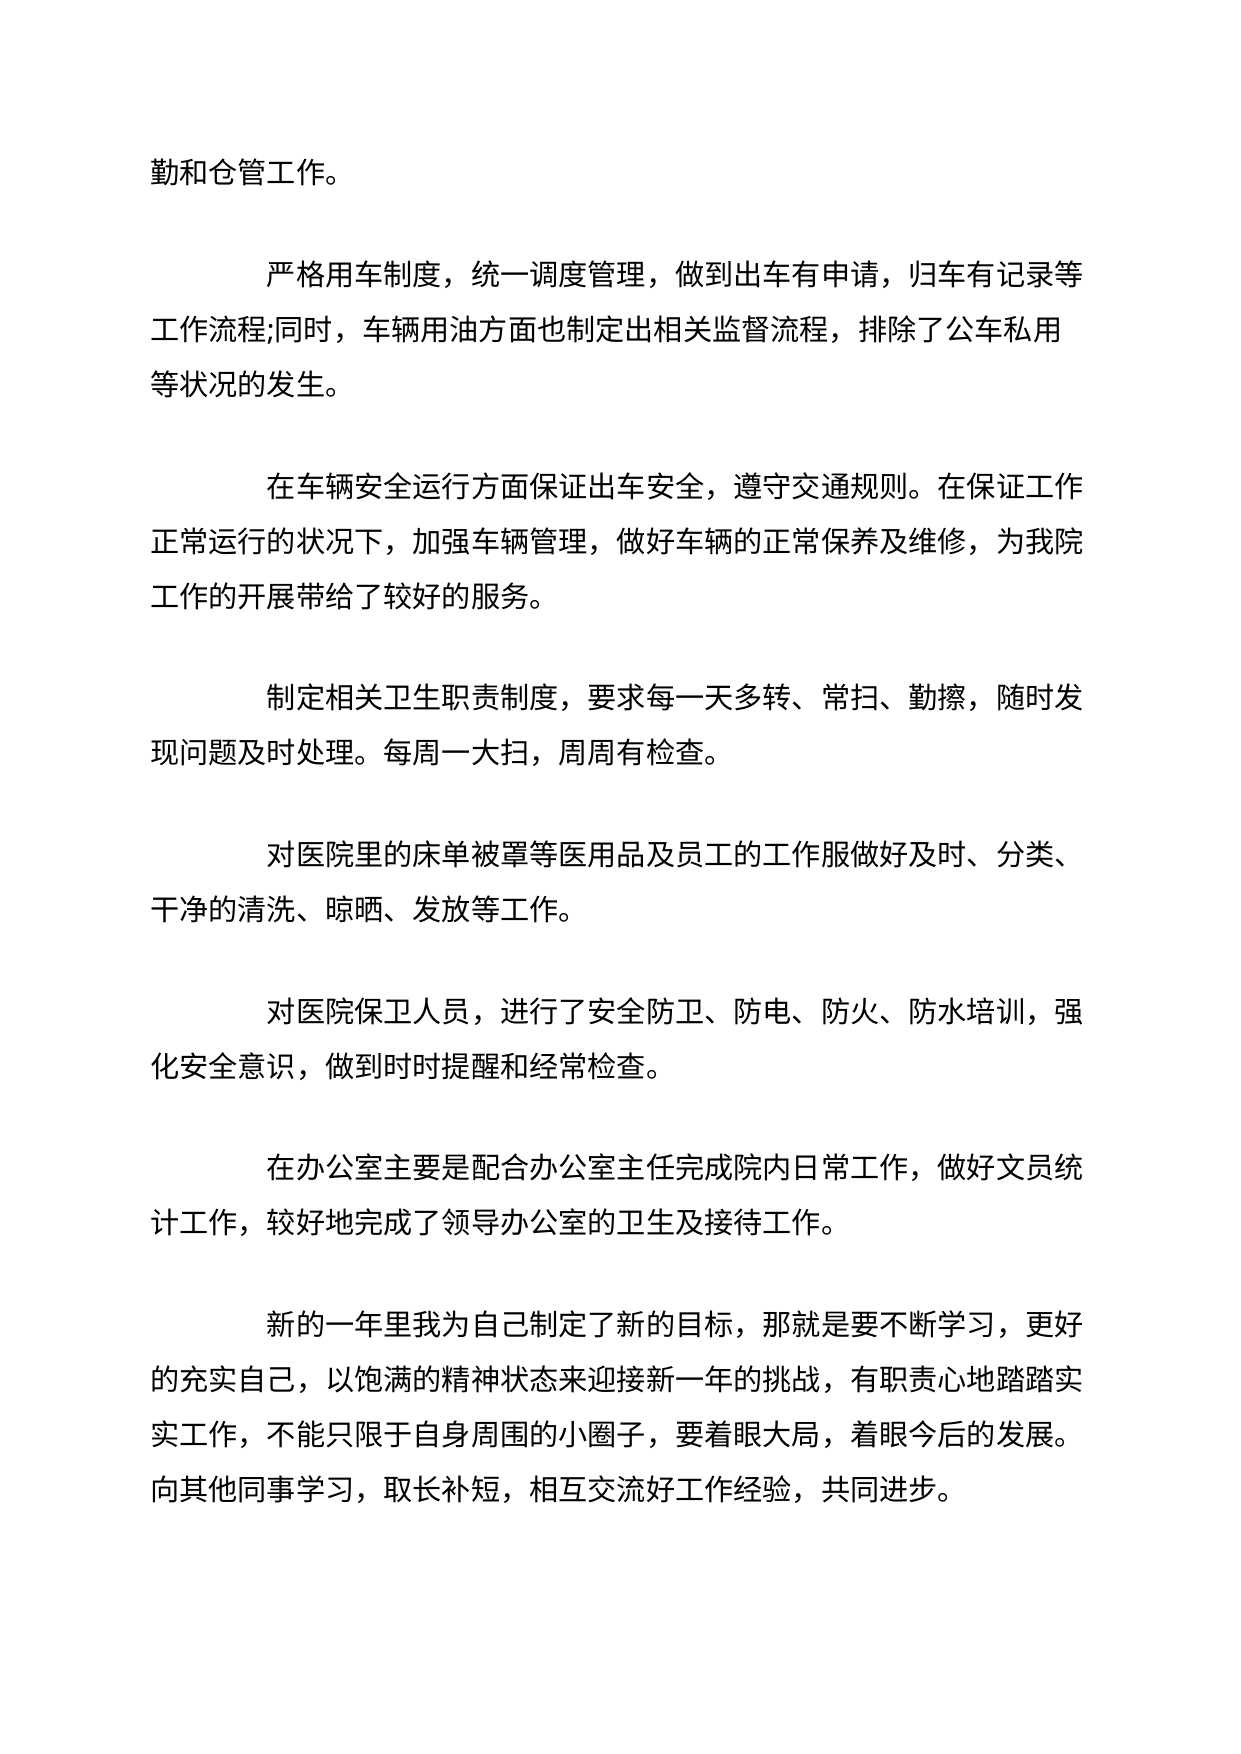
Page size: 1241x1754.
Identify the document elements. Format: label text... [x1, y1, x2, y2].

text 对医院保卫人员，进行了安全防卫、防电、防火、防水培训，强化安全意识，做到时时提醒和经常检查。 [150, 988, 1090, 1086]
text 制定相关卫生职责制度，要求每一天多转、常扫、勤擦，随时发现问题及时处理。每周一大扫，周周有检查。 [150, 675, 1090, 772]
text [150, 150, 1090, 192]
text 严格用车制度，统一调度管理，做到出车有申请，归车有记录等工作流程;同时，车辆用油方面也制定出相关监督流程，排除了公车私用等状况的发生。 [150, 252, 1090, 404]
text 新的一年里我为自己制定了新的目标，那就是要不断学习，更好的充实自己，以饱满的精神状态来迎接新一年的挑战，有职责心地踏踏实实工作，不能只限于自身周围的小圈子，要着眼大局，着眼今后的发展。向其他同事学习，取长补短，相互交流好工作经验，共同进步。 [150, 1302, 1090, 1509]
text 对医院里的床单被罩等医用品及员工的工作服做好及时、分类、干净的清洗、晾晒、发放等工作。 [150, 832, 1090, 929]
text 在办公室主要是配合办公室主任完成院内日常工作，做好文员统计工作，较好地完成了领导办公室的卫生及接待工作。 [150, 1145, 1090, 1242]
text 在车辆安全运行方面保证出车安全，遵守交通规则。在保证工作正常运行的状况下，加强车辆管理，做好车辆的正常保养及维修，为我院工作的开展带给了较好的服务。 [150, 463, 1090, 616]
